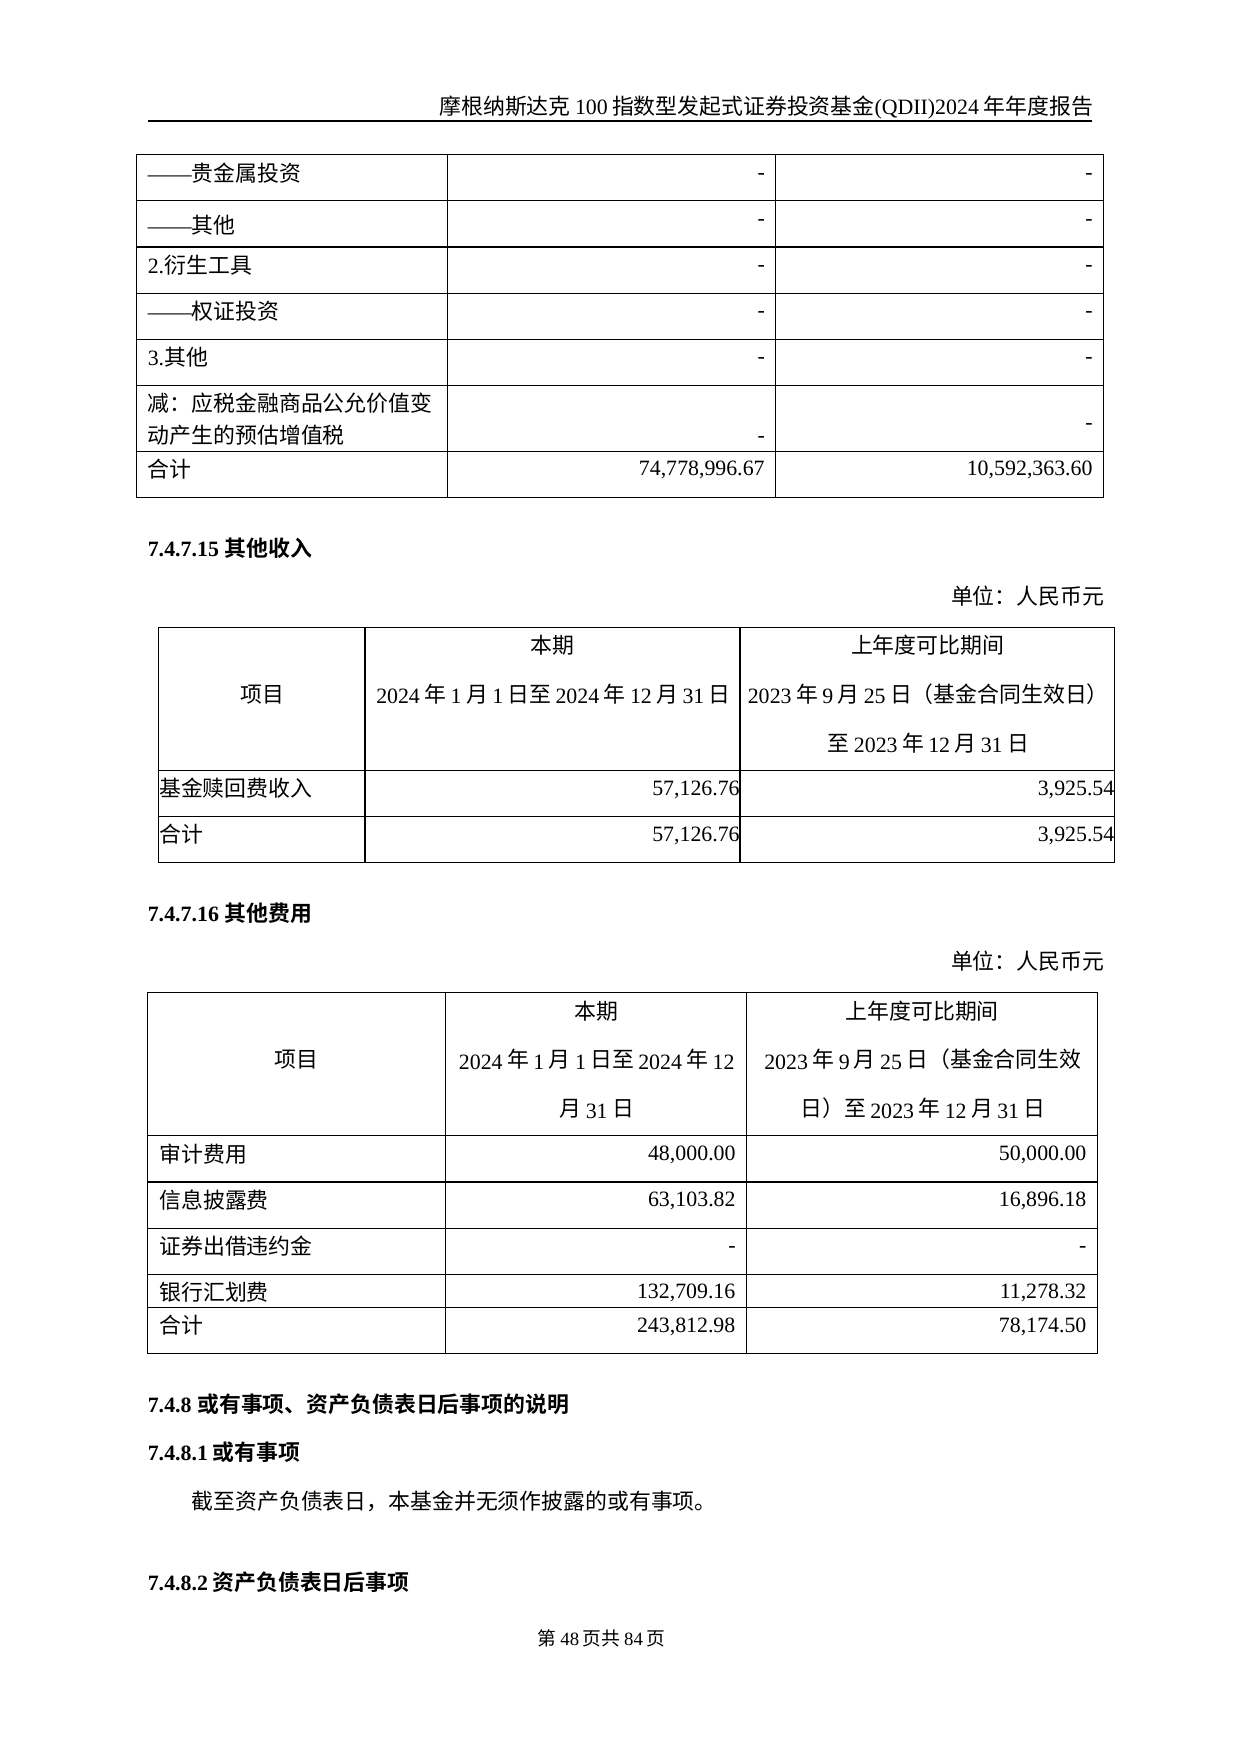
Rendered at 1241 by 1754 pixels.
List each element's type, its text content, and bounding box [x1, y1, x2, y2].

table_cell ——权证投资 [137, 294, 447, 338]
text 7.4.8.2资产负债表日后事项 [148, 1564, 1092, 1597]
table_cell 合计 [148, 1308, 445, 1353]
table_cell - [448, 340, 775, 384]
table_cell ——其他 [137, 201, 447, 246]
table_header 项目 [148, 993, 445, 1135]
table_header 上年度可比期间 2023年9月25日（基金合同生效日）至2023年12月31日 [741, 628, 1114, 770]
table_cell - [776, 201, 1103, 246]
table_cell - [776, 294, 1103, 338]
table_cell 74,778,996.67 [448, 452, 775, 497]
table_cell - [448, 201, 775, 246]
table_header 上年度可比期间 2023年9月25日（基金合同生效日）至2023年12月31日 [747, 993, 1097, 1135]
table_cell 合计 [159, 817, 364, 862]
table_cell 合计 [137, 452, 447, 497]
text 7.4.8.1或有事项 [148, 1435, 1092, 1467]
table_cell 基金赎回费收入 [159, 771, 364, 816]
table_cell ——贵金属投资 [137, 155, 447, 200]
table_cell 16,896.18 [747, 1183, 1097, 1227]
table_cell - [776, 155, 1103, 200]
text 7.4.8 或有事项、资产负债表日后事项的说明 [148, 1387, 1092, 1419]
text 单位：人民币元 [148, 944, 1104, 976]
table_header 本期 2024年1月1日至2024年12月31日 [446, 993, 746, 1135]
text 7.4.7.15 其他收入 [148, 530, 1092, 563]
table_cell 3.其他 [137, 340, 447, 384]
table_cell - [448, 248, 775, 292]
table_cell 50,000.00 [747, 1136, 1097, 1181]
table_cell 3,925.54 [741, 817, 1114, 862]
table_cell - [776, 386, 1103, 451]
table_cell - [448, 155, 775, 200]
table_cell - [776, 340, 1103, 384]
table_cell 证券出借违约金 [148, 1229, 445, 1273]
table_cell 减：应税金融商品公允价值变动产生的预估增值税 [137, 386, 447, 451]
table_cell 审计费用 [148, 1136, 445, 1181]
table_cell - [747, 1229, 1097, 1273]
table_cell 48,000.00 [446, 1136, 746, 1181]
table_header 本期 2024年1月1日至2024年12月31日 [366, 628, 739, 770]
text 截至资产负债表日，本基金并无须作披露的或有事项。 [148, 1483, 1092, 1516]
table_cell 信息披露费 [148, 1183, 445, 1227]
text 单位：人民币元 [148, 578, 1104, 611]
table_cell 57,126.76 [366, 817, 739, 862]
table_cell 10,592,363.60 [776, 452, 1103, 497]
table_cell 3,925.54 [741, 771, 1114, 816]
table_cell - [776, 248, 1103, 292]
table_cell 57,126.76 [366, 771, 739, 816]
table_cell 11,278.32 [747, 1275, 1097, 1307]
table_cell - [448, 386, 775, 451]
table_cell 78,174.50 [747, 1308, 1097, 1353]
table_header 项目 [159, 628, 364, 770]
text 7.4.7.16 其他费用 [148, 896, 1092, 928]
table_cell 银行汇划费 [148, 1275, 445, 1307]
table_cell 63,103.82 [446, 1183, 746, 1227]
table_cell - [446, 1229, 746, 1273]
table_cell 2.衍生工具 [137, 248, 447, 292]
table_cell 132,709.16 [446, 1275, 746, 1307]
table_cell - [448, 294, 775, 338]
table_cell 243,812.98 [446, 1308, 746, 1353]
